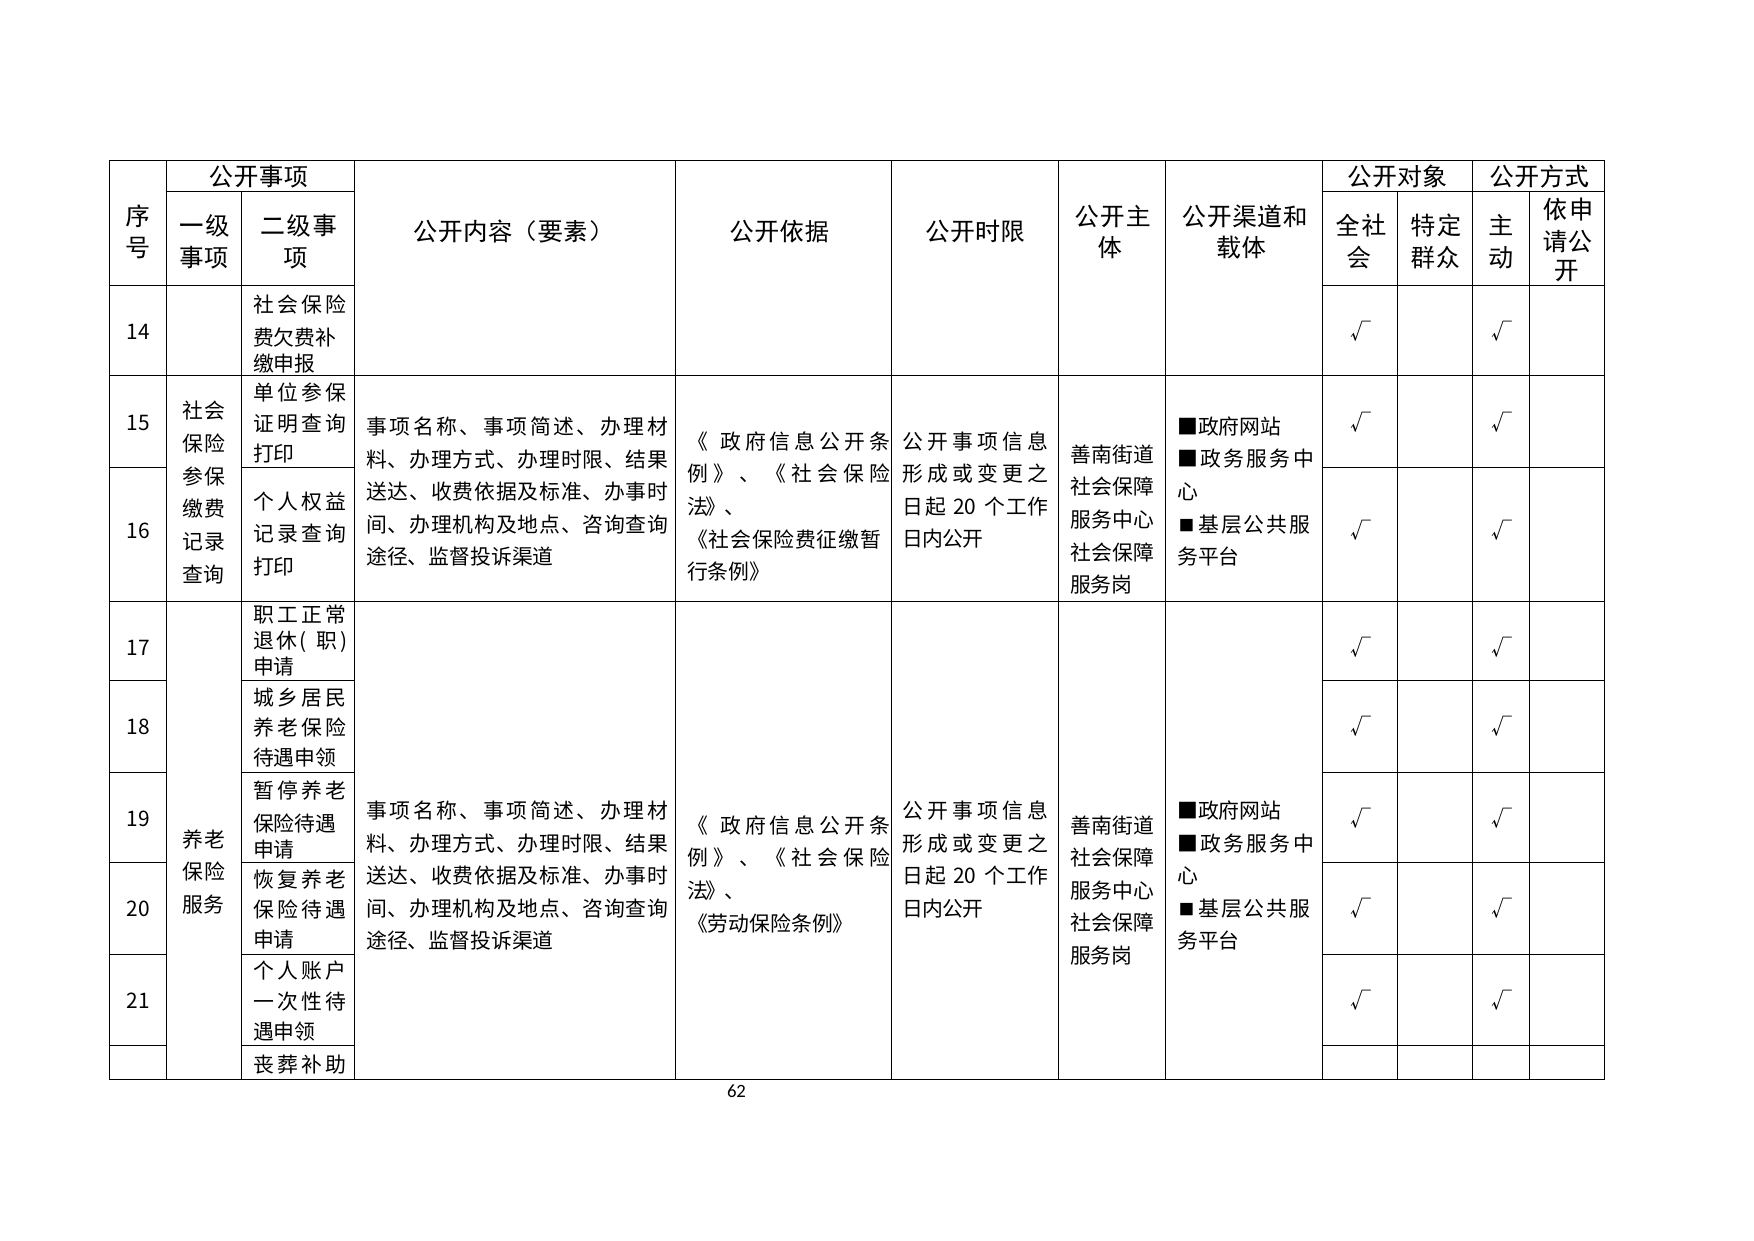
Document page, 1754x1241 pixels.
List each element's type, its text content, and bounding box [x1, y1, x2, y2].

table_cell 15 [110, 376, 166, 467]
table_header 公开主体 [1059, 161, 1165, 375]
table_cell √ [1323, 602, 1397, 680]
table_cell [1398, 376, 1472, 467]
table_cell [1398, 468, 1472, 601]
table_cell 社会保险参保缴费记录查询 [167, 376, 241, 601]
table_cell [1398, 955, 1472, 1045]
table_cell [1398, 286, 1472, 375]
table_cell √ [1473, 1046, 1529, 1079]
table_cell 18 [110, 681, 166, 772]
table_cell √ [1323, 955, 1397, 1045]
table_cell [1530, 773, 1604, 862]
table_cell √ [1323, 863, 1397, 954]
table_cell 善南街道社会保障服务中心社会保障服务岗 [1059, 602, 1165, 1079]
table_cell √ [1323, 773, 1397, 862]
table_header 公开事项 [167, 161, 354, 191]
table_cell [1530, 681, 1604, 772]
table_cell √ [1473, 681, 1529, 772]
table_cell √ [1473, 773, 1529, 862]
table_cell 公开事项信息形成或变更之日起20 个工作日内公开 [892, 376, 1058, 601]
table_header 序号 [110, 161, 166, 285]
table_header 公开时限 [892, 161, 1058, 375]
table_cell √ [1473, 376, 1529, 467]
table_cell 善南街道社会保障服务中心社会保障服务岗 [1059, 376, 1165, 601]
table_cell 恢复养老保险待遇申请 [242, 863, 354, 954]
table_cell √ [1473, 468, 1529, 601]
table_cell 单位参保证明查询打印 [242, 376, 354, 467]
table_cell √ [1473, 602, 1529, 680]
table_cell 社会保险费欠费补 缴申报 [242, 286, 354, 375]
table_cell 职工正常退休( 职) 申请 [242, 602, 354, 680]
table_cell √ [1323, 1046, 1397, 1079]
table_cell 事项名称、事项简述、办理材料、办理方式、办理时限、结果送达、收费依据及标准、办事时间、办理机构及地点、咨询查询途径、监督投诉渠道 [355, 602, 675, 1079]
table_cell 一级事项 [167, 192, 241, 285]
table_header 公开方式 [1473, 161, 1604, 191]
table_header 公开渠道和载体 [1166, 161, 1322, 375]
table_cell 依申请公 开 [1530, 192, 1604, 285]
table_cell 暂停养老保险待遇 申请 [242, 773, 354, 862]
table_cell √ [1473, 955, 1529, 1045]
table_cell 主动 [1473, 192, 1529, 285]
table_cell 《 政府信息公开条例》、《社会保险法》、 《劳动保险条例》 [676, 602, 891, 1079]
table_cell √ [1323, 376, 1397, 467]
table_cell 个人权益记录查询打印 [242, 468, 354, 601]
table_cell [1530, 955, 1604, 1045]
table_cell [1398, 773, 1472, 862]
table_cell 《 政府信息公开条例》、《社会保险法》、 《社会保险费征缴暂行条例》 [676, 376, 891, 601]
table_cell [167, 286, 241, 375]
table_cell [1398, 1046, 1472, 1079]
table_cell [1530, 286, 1604, 375]
table_cell ■政府网站 ■政务服务中心 基层公共服务平台 [1166, 602, 1322, 1079]
table_header 公开对象 [1323, 161, 1472, 191]
table_cell 事项名称、事项简述、办理材料、办理方式、办理时限、结果送达、收费依据及标准、办事时间、办理机构及地点、咨询查询途径、监督投诉渠道 [355, 376, 675, 601]
table_cell [1398, 602, 1472, 680]
table_cell [1530, 863, 1604, 954]
table_cell 养老保险服务 [167, 602, 241, 1079]
table_cell 特定群众 [1398, 192, 1472, 285]
table_cell 公开事项信息形成或变更之日起20 个工作日内公开 [892, 602, 1058, 1079]
table_cell 二级事项 [242, 192, 354, 285]
table_cell 17 [110, 602, 166, 680]
table_header 公开内容（要素） [355, 161, 675, 375]
table_cell [1530, 468, 1604, 601]
table_cell 14 [110, 286, 166, 375]
table_cell 全社会 [1323, 192, 1397, 285]
table_cell √ [1323, 681, 1397, 772]
table_cell 21 [110, 955, 166, 1045]
table_cell √ [1473, 863, 1529, 954]
table_cell 16 [110, 468, 166, 601]
table_cell 20 [110, 863, 166, 954]
table_cell [1530, 376, 1604, 467]
table_cell 19 [110, 773, 166, 862]
table_cell √ [1323, 468, 1397, 601]
table_cell 22 [110, 1046, 166, 1079]
table_cell √ [1473, 286, 1529, 375]
table_cell 个人账户一次性待遇申领 [242, 955, 354, 1045]
table_cell 丧葬补助金、抚恤 金申领 [242, 1046, 354, 1079]
table_header 公开依据 [676, 161, 891, 375]
table_cell √ [1323, 286, 1397, 375]
table_cell 城乡居民养老保险待遇申领 [242, 681, 354, 772]
table_cell [1398, 681, 1472, 772]
table_cell [1530, 602, 1604, 680]
table_cell ■政府网站 ■政务服务中心 基层公共服务平台 [1166, 376, 1322, 601]
table_cell [1530, 1046, 1604, 1079]
table_cell [1398, 863, 1472, 954]
